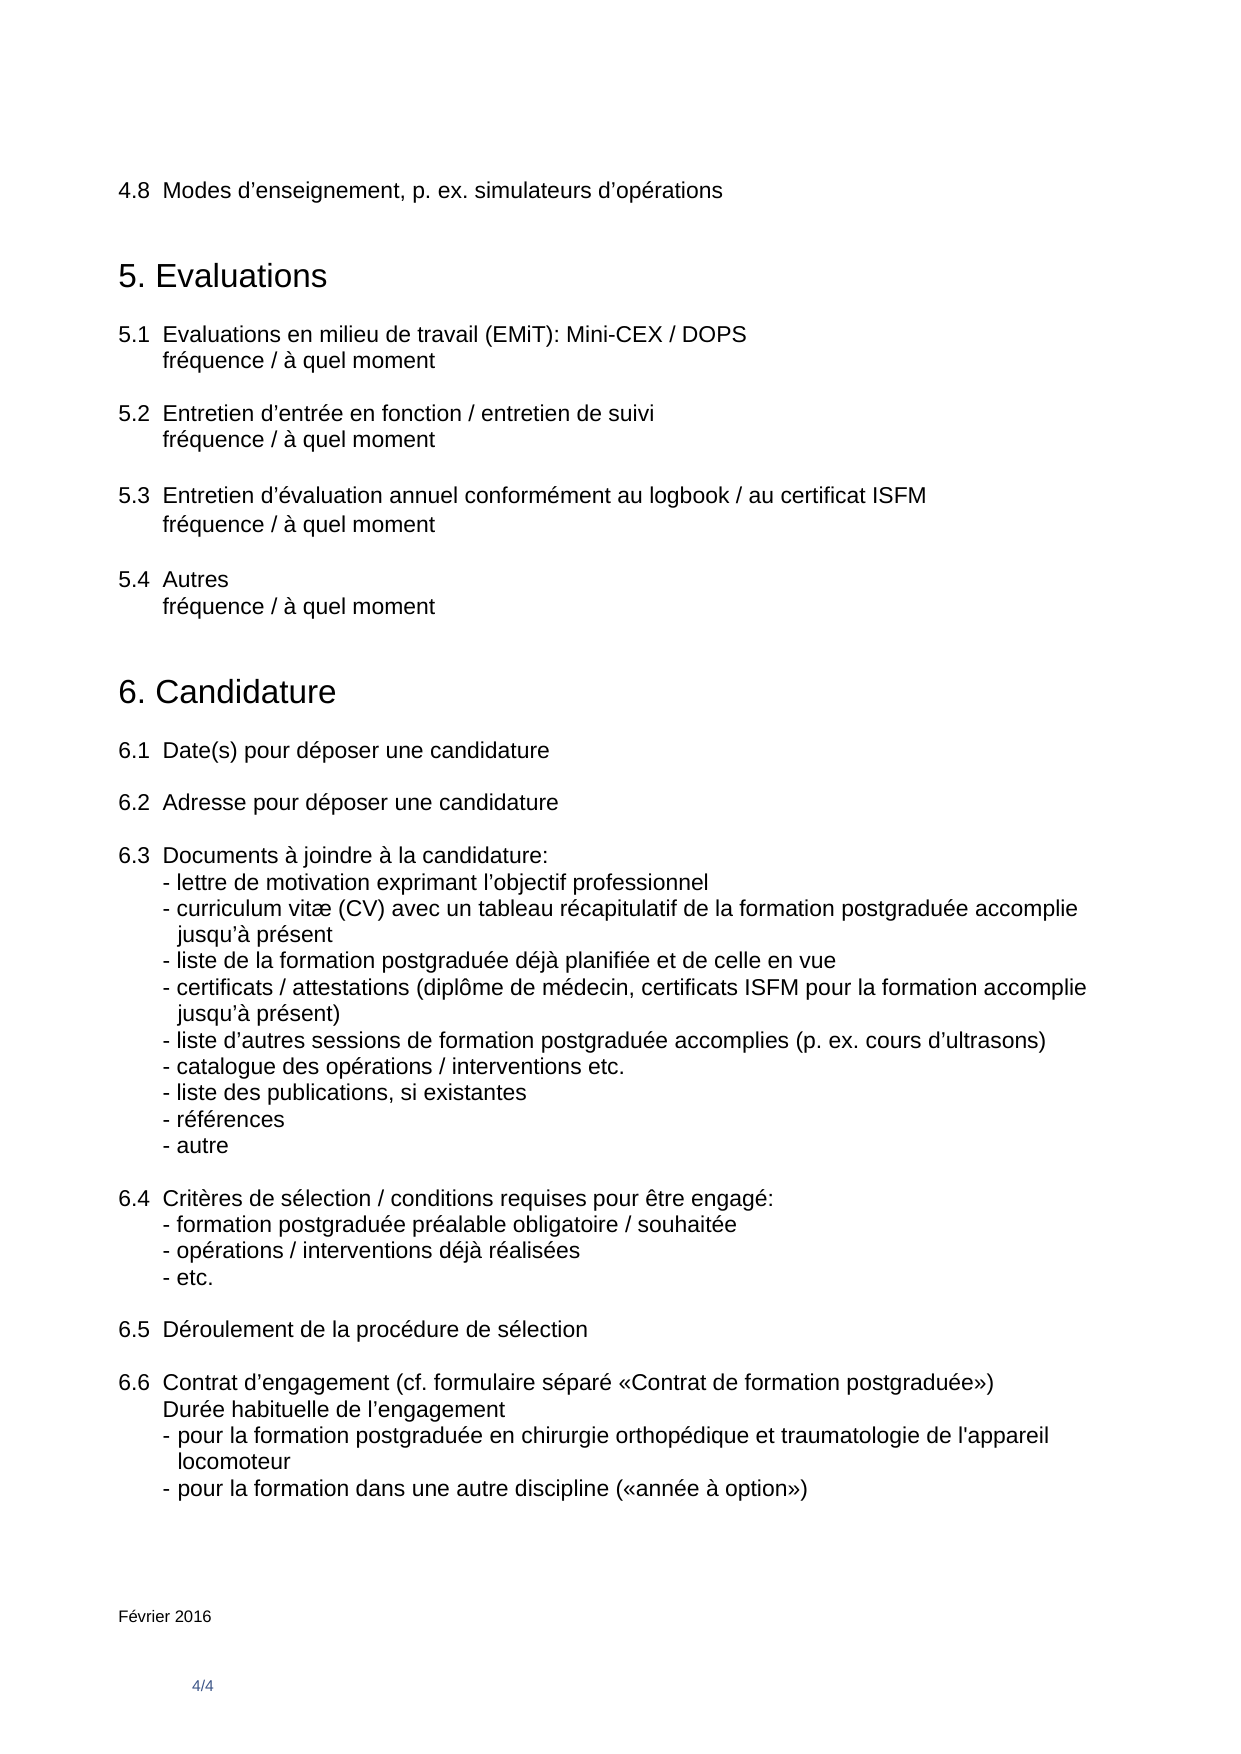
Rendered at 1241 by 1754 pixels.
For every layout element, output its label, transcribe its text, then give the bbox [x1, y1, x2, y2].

text 6. Candidature [118, 672, 1152, 710]
text - lettre de motivation exprimant l’objectif professionnel [118, 868, 1152, 895]
text - curriculum vitæ (CV) avec un tableau récapitulatif de la formation postgraduée accomplie jusqu’à présent [133, 895, 1152, 947]
text 6.2 Adresse pour déposer une candidature [118, 789, 1152, 816]
text - catalogue des opérations / interventions etc. [118, 1053, 1152, 1079]
text 6.4 Critères de sélection / conditions requises pour être engagé: [118, 1185, 1152, 1211]
text - pour la formation postgraduée en chirurgie orthopédique et traumatologie de l'appareil locomoteur [162, 1422, 1152, 1474]
text - opérations / interventions déjà réalisées [118, 1237, 1152, 1264]
text 5.4 Autres [118, 566, 1152, 593]
text Février 2016 [118, 1606, 1152, 1626]
text - références [118, 1106, 1152, 1132]
text Durée habituelle de l’engagement [162, 1396, 1152, 1422]
text - liste de la formation postgraduée déjà planifiée et de celle en vue [118, 947, 1152, 974]
text fréquence / à quel moment [118, 347, 1152, 373]
text fréquence / à quel moment [118, 426, 1152, 453]
text - liste d’autres sessions de formation postgraduée accomplies (p. ex. cours d’ultrasons) [133, 1027, 1152, 1053]
text fréquence / à quel moment [118, 593, 1152, 619]
text - etc. [118, 1264, 1152, 1290]
text - autre [118, 1132, 1152, 1158]
text 5.2 Entretien d’entrée en fonction / entretien de suivi [118, 400, 1152, 426]
text 5.3 Entretien d’évaluation annuel conformément au logbook / au certificat ISFM [118, 479, 1185, 508]
text 4.8 Modes d’enseignement, p. ex. simulateurs d’opérations [118, 177, 1152, 203]
text 6.5 Déroulement de la procédure de sélection [118, 1316, 1152, 1343]
text - liste des publications, si existantes [118, 1079, 1152, 1106]
text - pour la formation dans une autre discipline («année à option») [162, 1474, 1152, 1501]
text 6.6 Contrat d’engagement (cf. formulaire séparé «Contrat de formation postgraduée») [118, 1369, 1152, 1396]
text 5.1 Evaluations en milieu de travail (EMiT): Mini-CEX / DOPS [118, 321, 1152, 347]
text 6.3 Documents à joindre à la candidature: [118, 842, 1152, 868]
text - formation postgraduée préalable obligatoire / souhaitée [118, 1211, 1152, 1237]
text 6.1 Date(s) pour déposer une candidature [118, 737, 1152, 763]
text fréquence / à quel moment [118, 508, 1185, 537]
text 5. Evaluations [118, 256, 1152, 294]
text - certificats / attestations (diplôme de médecin, certificats ISFM pour la formation accomplie jusqu’à présent) [133, 974, 1152, 1027]
